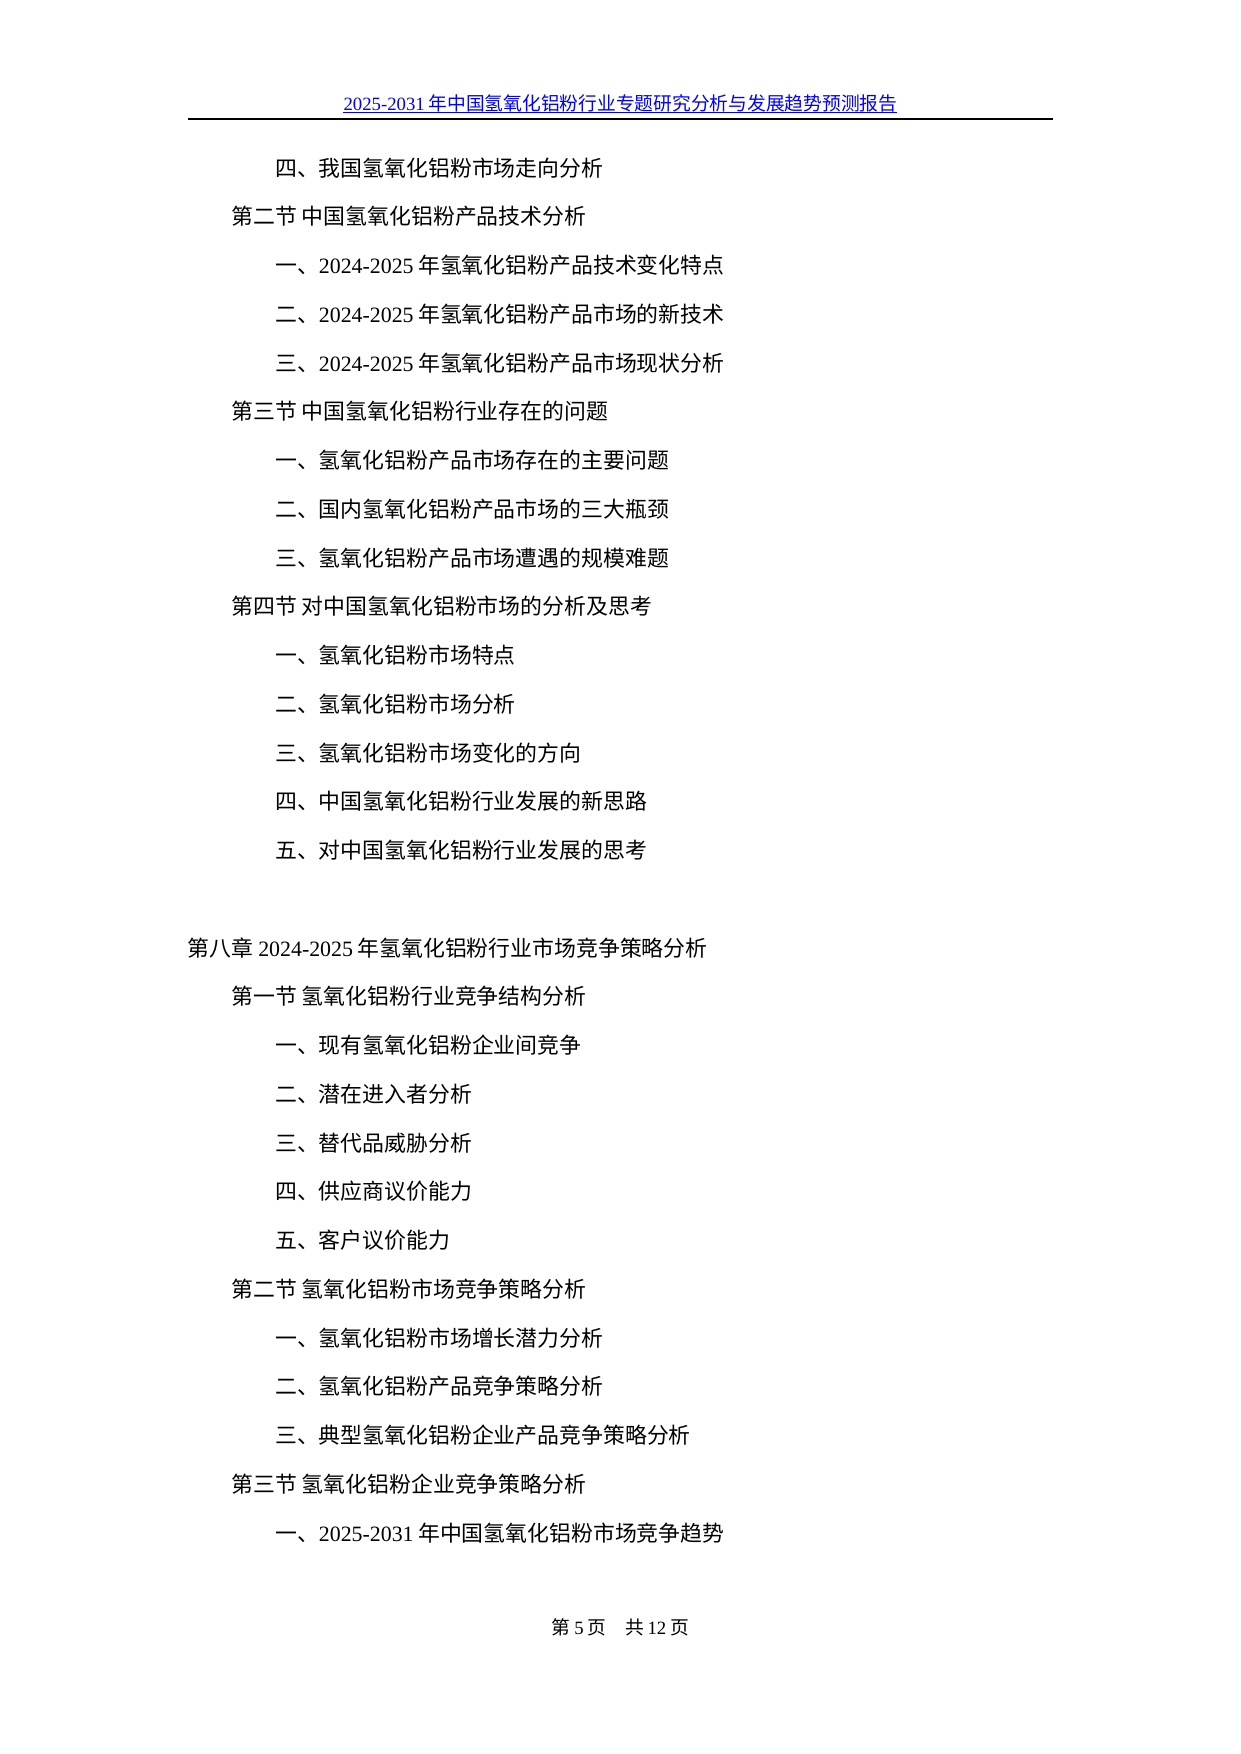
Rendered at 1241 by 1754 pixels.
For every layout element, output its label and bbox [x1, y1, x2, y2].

text [187, 150, 1053, 1548]
